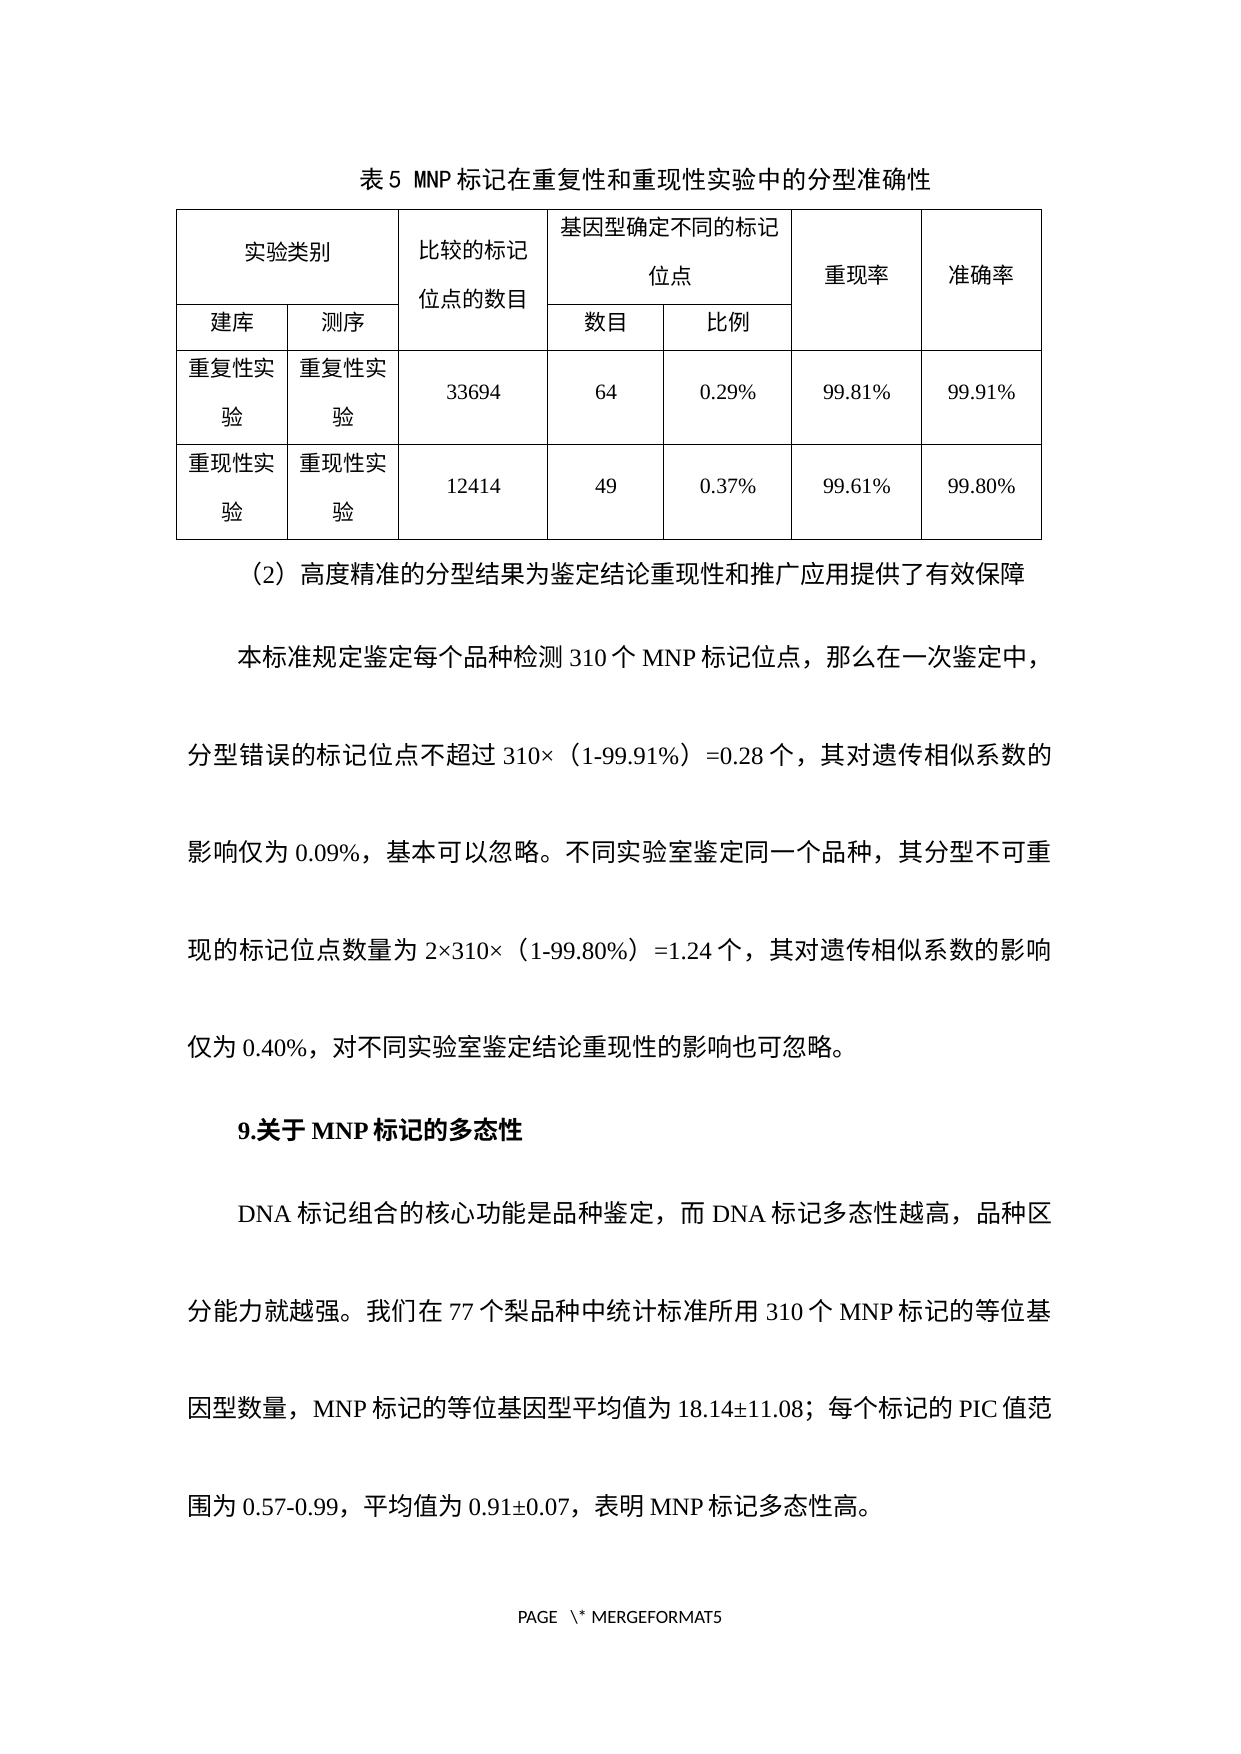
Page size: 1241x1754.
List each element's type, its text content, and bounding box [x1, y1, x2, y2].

table_cell 99.80% [922, 445, 1041, 539]
table_cell 重复性实验 [288, 351, 398, 444]
text 9.关于MNP标记的多态性 [187, 1096, 1053, 1161]
text 本标准规定鉴定每个品种检测310个MNP标记位点，那么在一次鉴定中，分型错误的标记位点不超过310×（1-99.91%）=0.28个，其对遗传相似系数的影响仅为0.09%，基本可以忽略。不同实验室鉴定同一个品种，其分型不可重现的标记位点数量为2×310×（1-99.80%）=1.24个，其对遗传相似系数的影响仅为0.40%，对不同实验室鉴定结论重现性的影响也可忽略。 [187, 623, 1053, 1078]
table_cell 重现性实验 [288, 445, 398, 539]
table_cell 建库 [177, 305, 287, 349]
table_cell 99.81% [792, 351, 921, 444]
table_cell 99.91% [922, 351, 1041, 444]
table_cell 33694 [399, 351, 547, 444]
table_cell 比例 [664, 305, 791, 349]
text 表5 MNP标记在重复性和重现性实验中的分型准确性 [187, 162, 1053, 194]
text （2）高度精准的分型结果为鉴定结论重现性和推广应用提供了有效保障 [187, 540, 1053, 605]
table_cell 0.29% [664, 351, 791, 444]
table_cell 64 [548, 351, 663, 444]
table_header 基因型确定不同的标记位点 [548, 210, 791, 303]
table_cell 测序 [288, 305, 398, 349]
table_cell 49 [548, 445, 663, 539]
table_cell 0.37% [664, 445, 791, 539]
text DNA标记组合的核心功能是品种鉴定，而DNA标记多态性越高，品种区分能力就越强。我们在77个梨品种中统计标准所用310个MNP标记的等位基因型数量，MNP标记的等位基因型平均值为18.14±11.08；每个标记的PIC值范围为0.57-0.99，平均值为0.91±0.07，表明MNP标记多态性高。 [187, 1179, 1053, 1537]
table_cell 数目 [548, 305, 663, 349]
table_cell 12414 [399, 445, 547, 539]
table_cell 重复性实验 [177, 351, 287, 444]
table_header 准确率 [922, 210, 1041, 349]
table_header 重现率 [792, 210, 921, 349]
table_cell 99.61% [792, 445, 921, 539]
table_header 实验类别 [177, 210, 398, 303]
table_header 比较的标记位点的数目 [399, 210, 547, 349]
table_cell 重现性实验 [177, 445, 287, 539]
